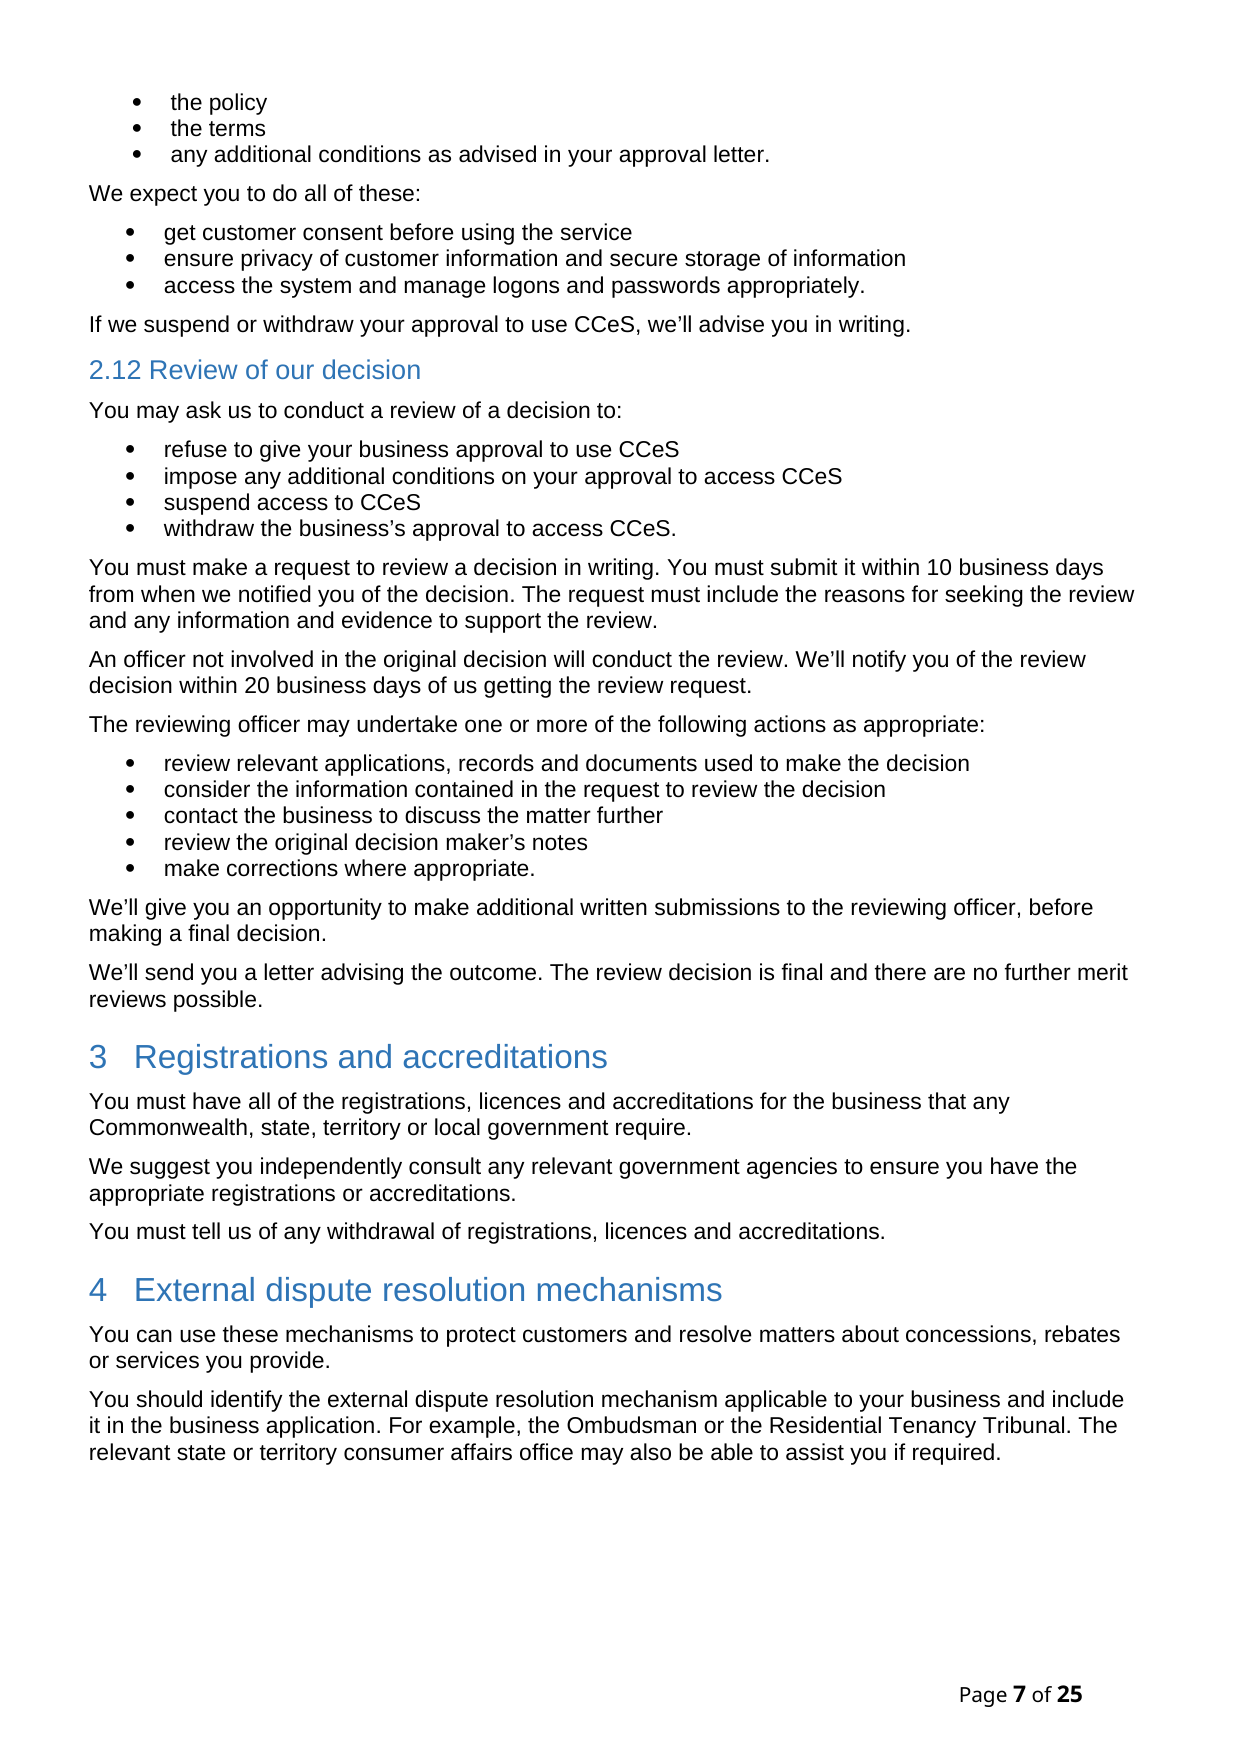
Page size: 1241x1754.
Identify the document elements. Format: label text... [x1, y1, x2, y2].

list access the system and manage logons and passwords appropriately. [126, 272, 1137, 298]
text We suggest you independently consult any relevant government agencies to ensure you have the appropriate registrations or accreditations. [89, 1153, 1137, 1206]
list the policy [133, 89, 1137, 115]
subtitle Registrations and accreditations [89, 1037, 1137, 1075]
list consider the information contained in the request to review the decision [126, 776, 1137, 802]
list any additional conditions as advised in your approval letter. [133, 141, 1137, 168]
list get customer consent before using the service [126, 219, 1137, 245]
text If we suspend or withdraw your approval to use CCeS, we’ll advise you in writing. [89, 311, 1137, 337]
text You must have all of the registrations, licences and accreditations for the business that any Commonwealth, state, territory or local government require. [89, 1088, 1137, 1141]
text You should identify the external dispute resolution mechanism applicable to your business and include it in the business application. For example, the Ombudsman or the Residential Tenancy Tribunal. The relevant state or territory consumer affairs office may also be able to assist you if required. [89, 1386, 1137, 1465]
list contact the business to discuss the matter further [126, 802, 1137, 829]
list make corrections where appropriate. [126, 855, 1137, 882]
text You must tell us of any withdrawal of registrations, licences and accreditations. [89, 1218, 1137, 1245]
text You must make a request to review a decision in writing. You must submit it within 10 business days from when we notified you of the decision. The request must include the reasons for seeking the review and any information and evidence to support the review. [89, 554, 1137, 633]
subtitle Review of our decision [89, 354, 1137, 385]
list ensure privacy of customer information and secure storage of information [126, 245, 1137, 272]
text We’ll give you an opportunity to make additional written submissions to the reviewing officer, before making a final decision. [89, 894, 1137, 947]
list the terms [133, 115, 1137, 141]
list withdraw the business’s approval to access CCeS. [126, 515, 1137, 542]
text The reviewing officer may undertake one or more of the following actions as appropriate: [89, 711, 1137, 737]
subtitle External dispute resolution mechanisms [89, 1270, 1137, 1308]
list review the original decision maker’s notes [126, 829, 1137, 855]
text We’ll send you a letter advising the outcome. The review decision is final and there are no further merit reviews possible. [89, 959, 1137, 1012]
list impose any additional conditions on your approval to access CCeS [126, 463, 1137, 489]
text We expect you to do all of these: [89, 180, 1137, 207]
text An officer not involved in the original decision will conduct the review. We’ll notify you of the review decision within 20 business days of us getting the review request. [89, 646, 1137, 698]
list refuse to give your business approval to use CCeS [126, 436, 1137, 463]
list suspend access to CCeS [126, 489, 1137, 515]
list review relevant applications, records and documents used to make the decision [126, 750, 1137, 776]
text You may ask us to conduct a review of a decision to: [89, 397, 1137, 424]
text You can use these mechanisms to protect customers and resolve matters about concessions, rebates or services you provide. [89, 1321, 1137, 1373]
